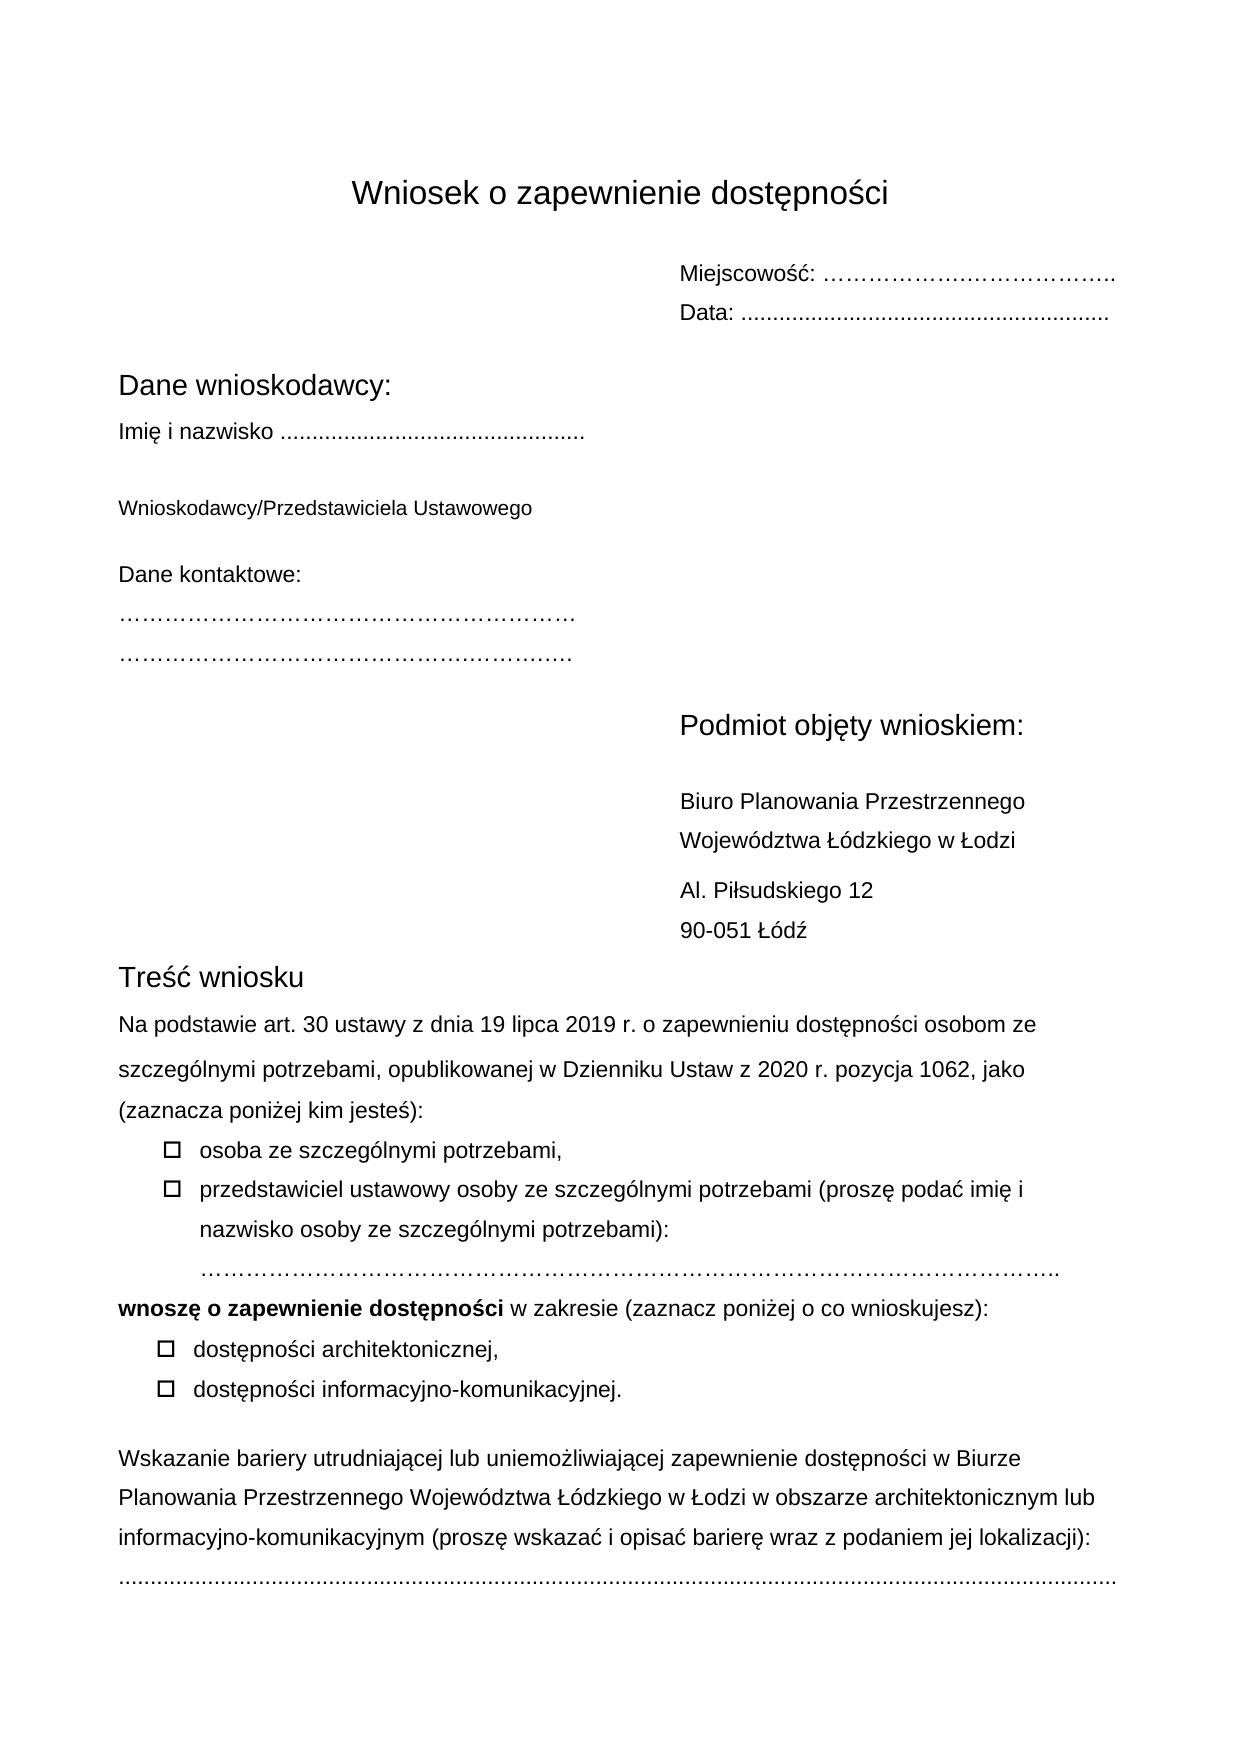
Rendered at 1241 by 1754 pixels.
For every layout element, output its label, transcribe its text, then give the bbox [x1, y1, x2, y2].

text Al. Piłsudskiego 12 [679, 877, 1122, 904]
text Miejscowość: ……………….……………….. [679, 259, 1122, 286]
list osoba ze szczególnymi potrzebami, [162, 1137, 1122, 1163]
subtitle Treść wniosku [118, 960, 1122, 994]
subtitle Wniosek o zapewnienie dostępności [118, 173, 1122, 211]
text 90-051 Łódź [679, 917, 1122, 943]
text wnoszę o zapewnienie dostępności w zakresie (zaznacz poniżej o co wnioskujesz): [118, 1294, 1122, 1321]
text Na podstawie art. 30 ustawy z dnia 19 lipca 2019 r. o zapewnieniu dostępności osobom ze szczególnymi potrzebami, opublikowanej w Dzienniku Ustaw z 2020 r. pozycja 1062, jako (zaznacza poniżej kim jesteś): [118, 1011, 1122, 1123]
text Biuro Planowania Przestrzennego Województwa Łódzkiego w Łodzi [679, 788, 1122, 854]
subtitle Podmiot objęty wnioskiem: [679, 708, 1122, 742]
list dostępności informacyjno-komunikacyjnej. [156, 1376, 1122, 1402]
list przedstawiciel ustawowy osoby ze szczególnymi potrzebami (proszę podać imię i nazwisko osoby ze szczególnymi potrzebami): ………………………………………………………………………………………………….. [162, 1176, 1122, 1281]
text Data: .......................................................... [679, 299, 1122, 325]
text Dane kontaktowe: …………………………………………………………………………………………….……….…. [118, 561, 591, 666]
subtitle Dane wnioskodawcy: [118, 368, 591, 401]
text Imię i nazwisko ................................................ Wnioskodawcy/Przedstawiciela Ustawowego [118, 418, 591, 520]
list dostępności architektonicznej, [156, 1336, 1122, 1363]
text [118, 1444, 1122, 1589]
